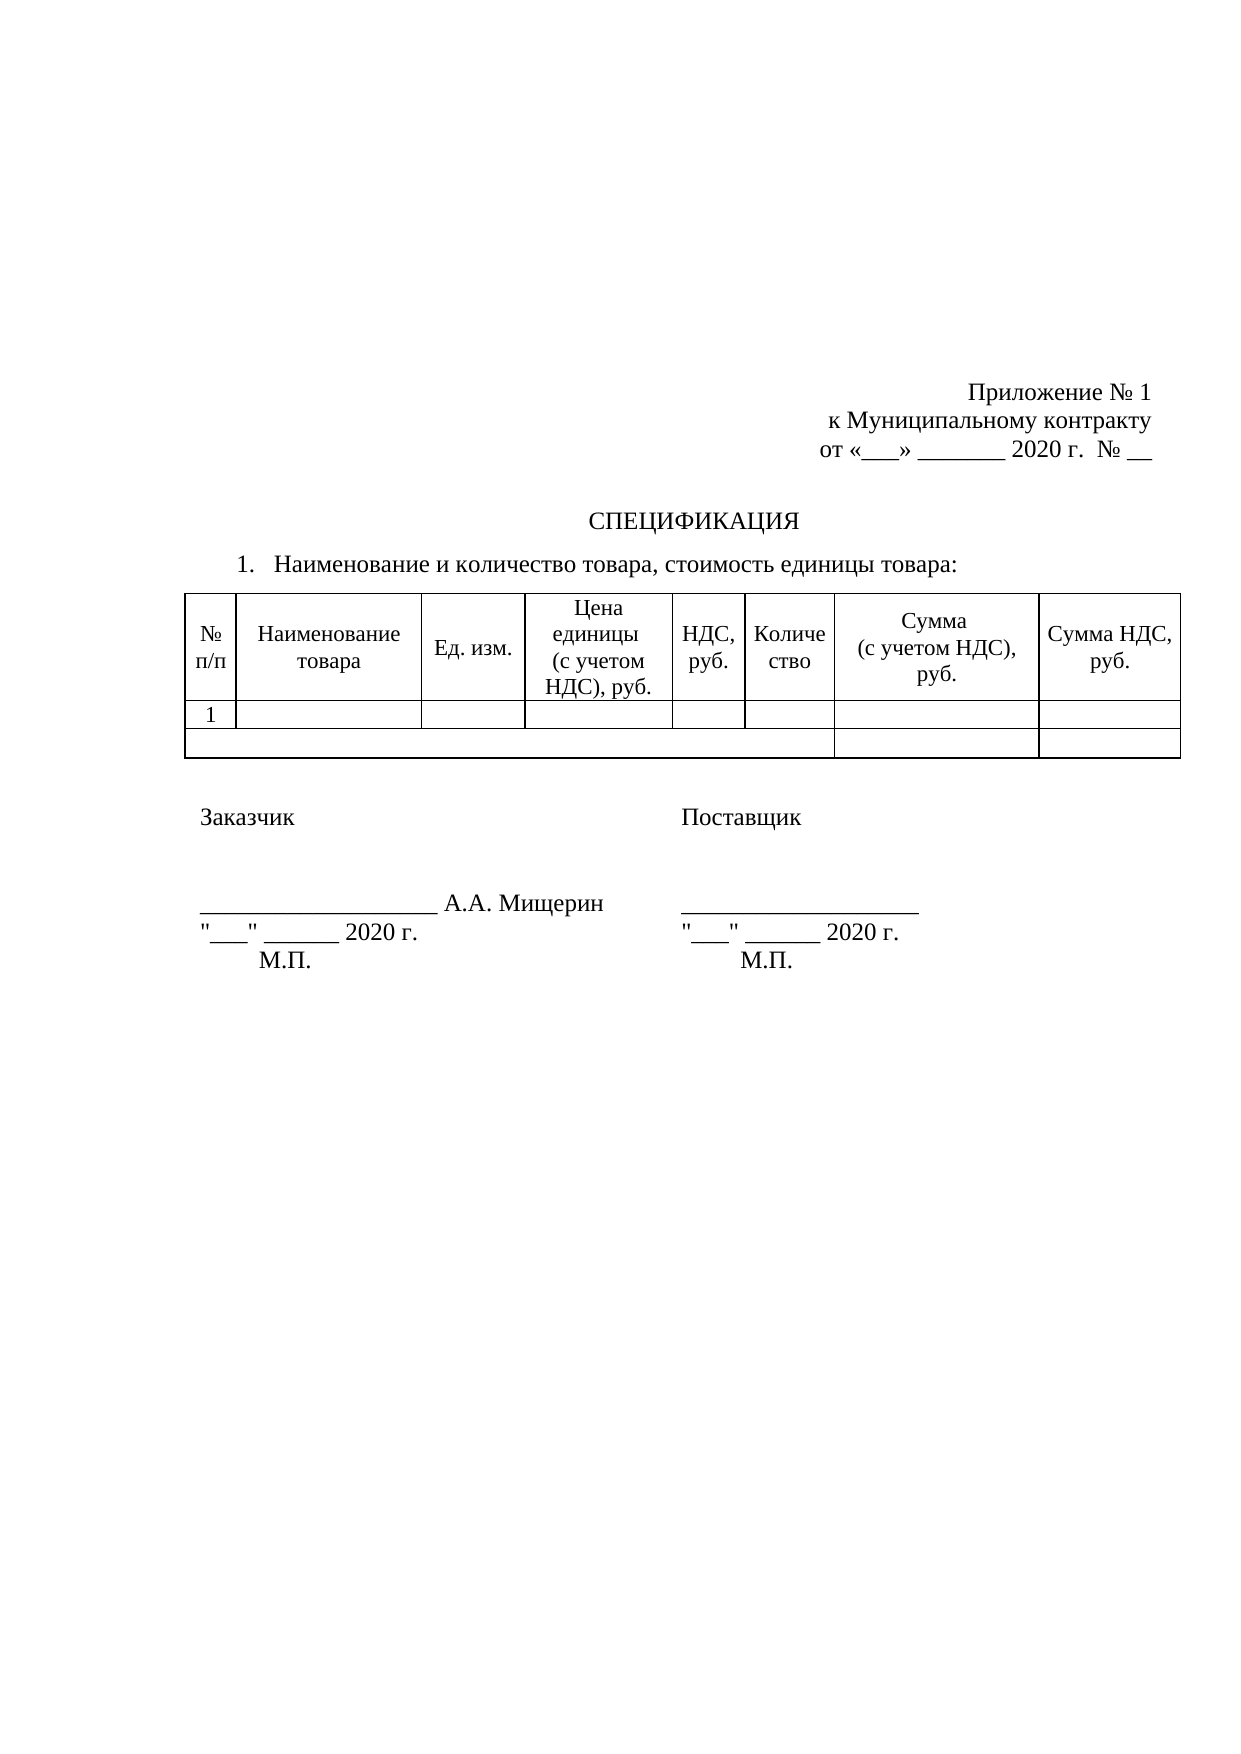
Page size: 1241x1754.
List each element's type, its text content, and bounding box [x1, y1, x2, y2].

table_cell [526, 701, 672, 727]
table_header Наименование товара [237, 594, 421, 699]
table_cell [237, 701, 421, 727]
table_header Поставщик ___________________ "___" ______ 2020 г. М.П. [670, 802, 1152, 987]
table_header НДС, руб. [673, 594, 744, 699]
text СПЕЦИФИКАЦИЯ [177, 506, 1152, 535]
table_cell [186, 729, 834, 757]
table_cell [746, 701, 834, 727]
table_header Количество [746, 594, 834, 699]
table_cell [1040, 729, 1180, 757]
table_header Сумма НДС, руб. [1040, 594, 1180, 699]
table_header Заказчик ___________________ А.А. Мищерин "___" ______ 2020 г. М.П. [189, 802, 670, 987]
table_cell 1 [186, 701, 235, 727]
text Приложение № 1 [177, 377, 1152, 406]
table_header № п/п [186, 594, 235, 699]
list Наименование и количество товара, стоимость единицы товара: [236, 549, 1152, 578]
table_header Цена единицы (с учетом НДС), руб. [526, 594, 672, 699]
text к Муниципальному контракту [177, 406, 1152, 434]
table_header Сумма (с учетом НДС), руб. [835, 594, 1038, 699]
table_cell [422, 701, 524, 727]
text от «___» _______ 2020 г. № __ [177, 434, 1152, 463]
table_cell [835, 729, 1038, 757]
table_cell [835, 701, 1038, 727]
table_cell [673, 701, 744, 727]
table_cell [1040, 701, 1180, 727]
table_header Ед. изм. [422, 594, 524, 699]
